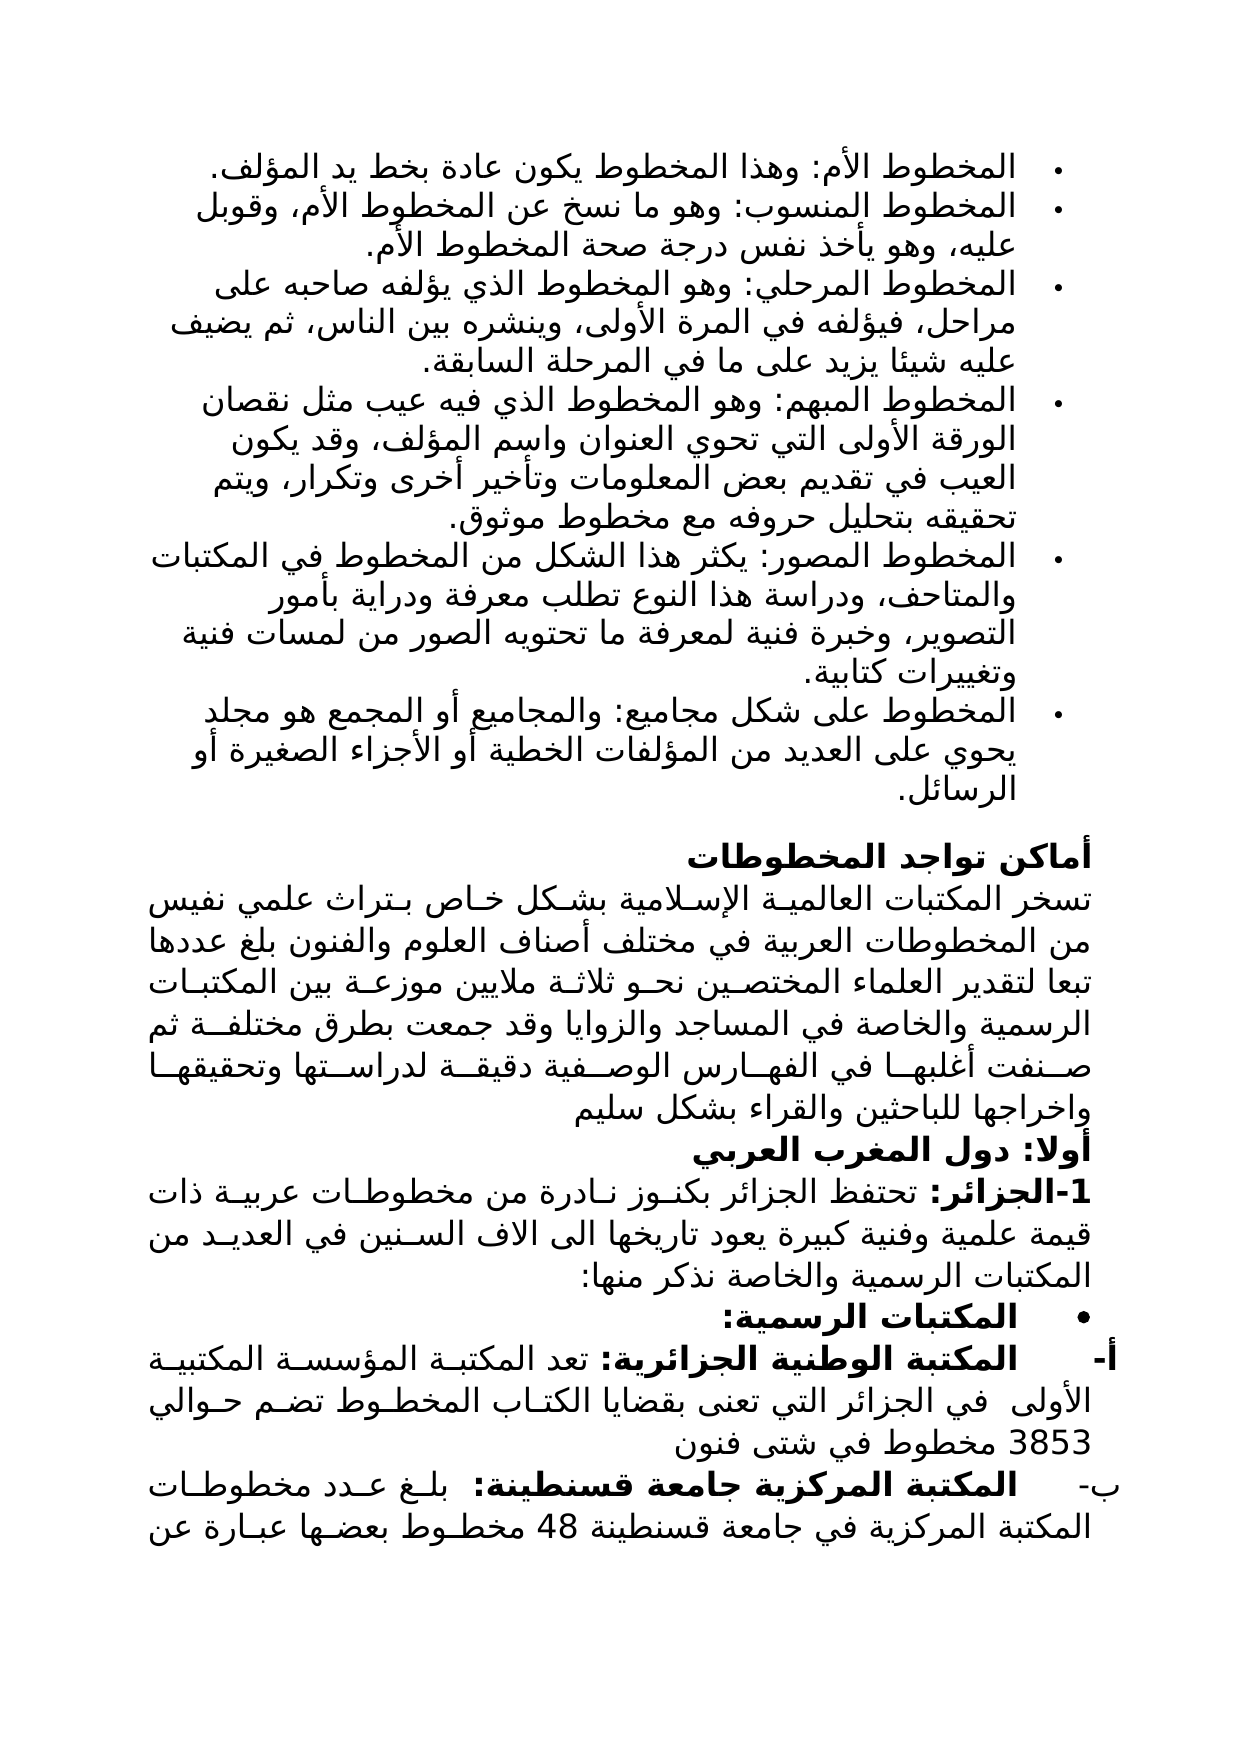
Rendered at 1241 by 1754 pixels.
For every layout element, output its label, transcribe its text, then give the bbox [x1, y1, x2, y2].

text تسخر المكتبات العالمية الإسلامية بشكل خاص بتراث علمي نفيس من المخطوطات العربية في مختلف أصناف العلوم والفنون بلغ عددها تبعا لتقدير العلماء المختصين نحو ثلاثة ملايين موزعة بين المكتبات الرسمية والخاصة في المساجد والزوايا وقد جمعت بطرق مختلفة ثم صنفت أغلبها في الفهارس الوصفية دقيقة لدراستها وتحقيقها واخراجها للباحثين والقراء بشكل سليم [148, 879, 1093, 1127]
list المخطوط المصور: يكثر هذا الشكل من المخطوط في المكتبات والمتاحف، ودراسة هذا النوع تطلب معرفة ودراية بأمور التصوير، وخبرة فنية لمعرفة ما تحتويه الصور من لمسات فنية وتغييرات كتابية. [148, 536, 1055, 692]
text أماكن تواجد المخطوطات [148, 837, 1093, 876]
list المخطوط على شكل مجاميع: والمجاميع أو المجمع هو مجلد يحوي على العديد من المؤلفات الخطية أو الأجزاء الصغيرة أو الرسائل. [148, 692, 1055, 808]
list المخطوط الأم: وهذا المخطوط يكون عادة بخط يد المؤلف. [148, 148, 1055, 186]
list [148, 1465, 1093, 1546]
list المخطوط المرحلي: وهو المخطوط الذي يؤلفه صاحبه على مراحل، فيؤلفه في المرة الأولى، وينشره بين الناس، ثم يضيف عليه شيئا يزيد على ما في المرحلة السابقة. [148, 264, 1055, 381]
list المكتبة الوطنية الجزائرية: تعد المكتبة المؤسسة المكتبية الأولى في الجزائر التي تعنى بقضايا الكتاب المخطوط تضم حوالي 3853 مخطوط في شتى فنون [148, 1340, 1093, 1462]
text 1-الجزائر: تحتفظ الجزائر بكنوز نادرة من مخطوطات عربية ذات قيمة علمية وفنية كبيرة يعود تاريخها الى الاف السنين في العديد من المكتبات الرسمية والخاصة نذكر منها: [148, 1172, 1093, 1295]
list المخطوط المنسوب: وهو ما نسخ عن المخطوط الأم، وقوبل عليه، وهو يأخذ نفس درجة صحة المخطوط الأم. [148, 186, 1055, 264]
list المخطوط المبهم: وهو المخطوط الذي فيه عيب مثل نقصان الورقة الأولى التي تحوي العنوان واسم المؤلف، وقد يكون العيب في تقديم بعض المعلومات وتأخير أخرى وتكرار، ويتم تحقيقه بتحليل حروفه مع مخطوط موثوق. [148, 381, 1055, 536]
text أولا: دول المغرب العربي [148, 1130, 1093, 1169]
list المكتبات الرسمية: [148, 1298, 1093, 1337]
